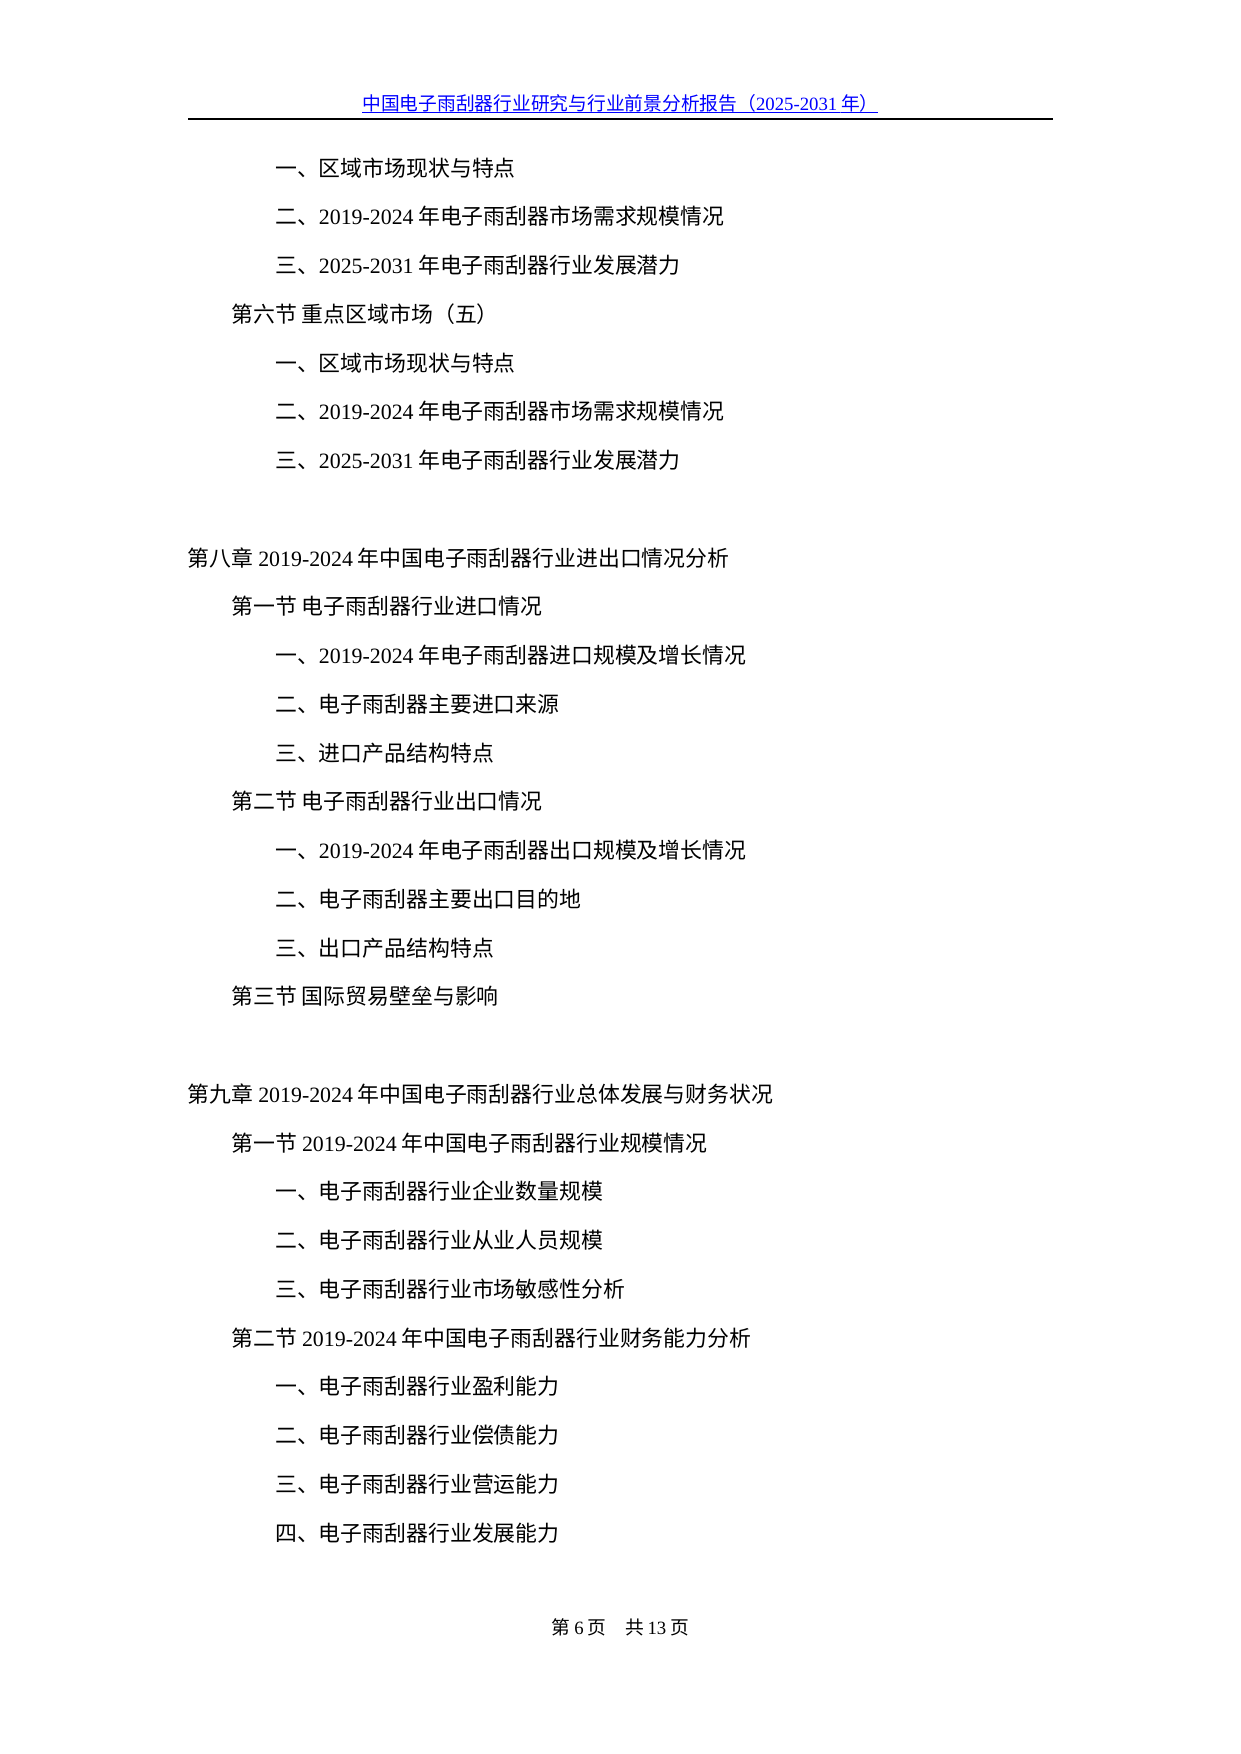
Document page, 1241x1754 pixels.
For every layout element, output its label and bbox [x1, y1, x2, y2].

text [187, 150, 1053, 1548]
